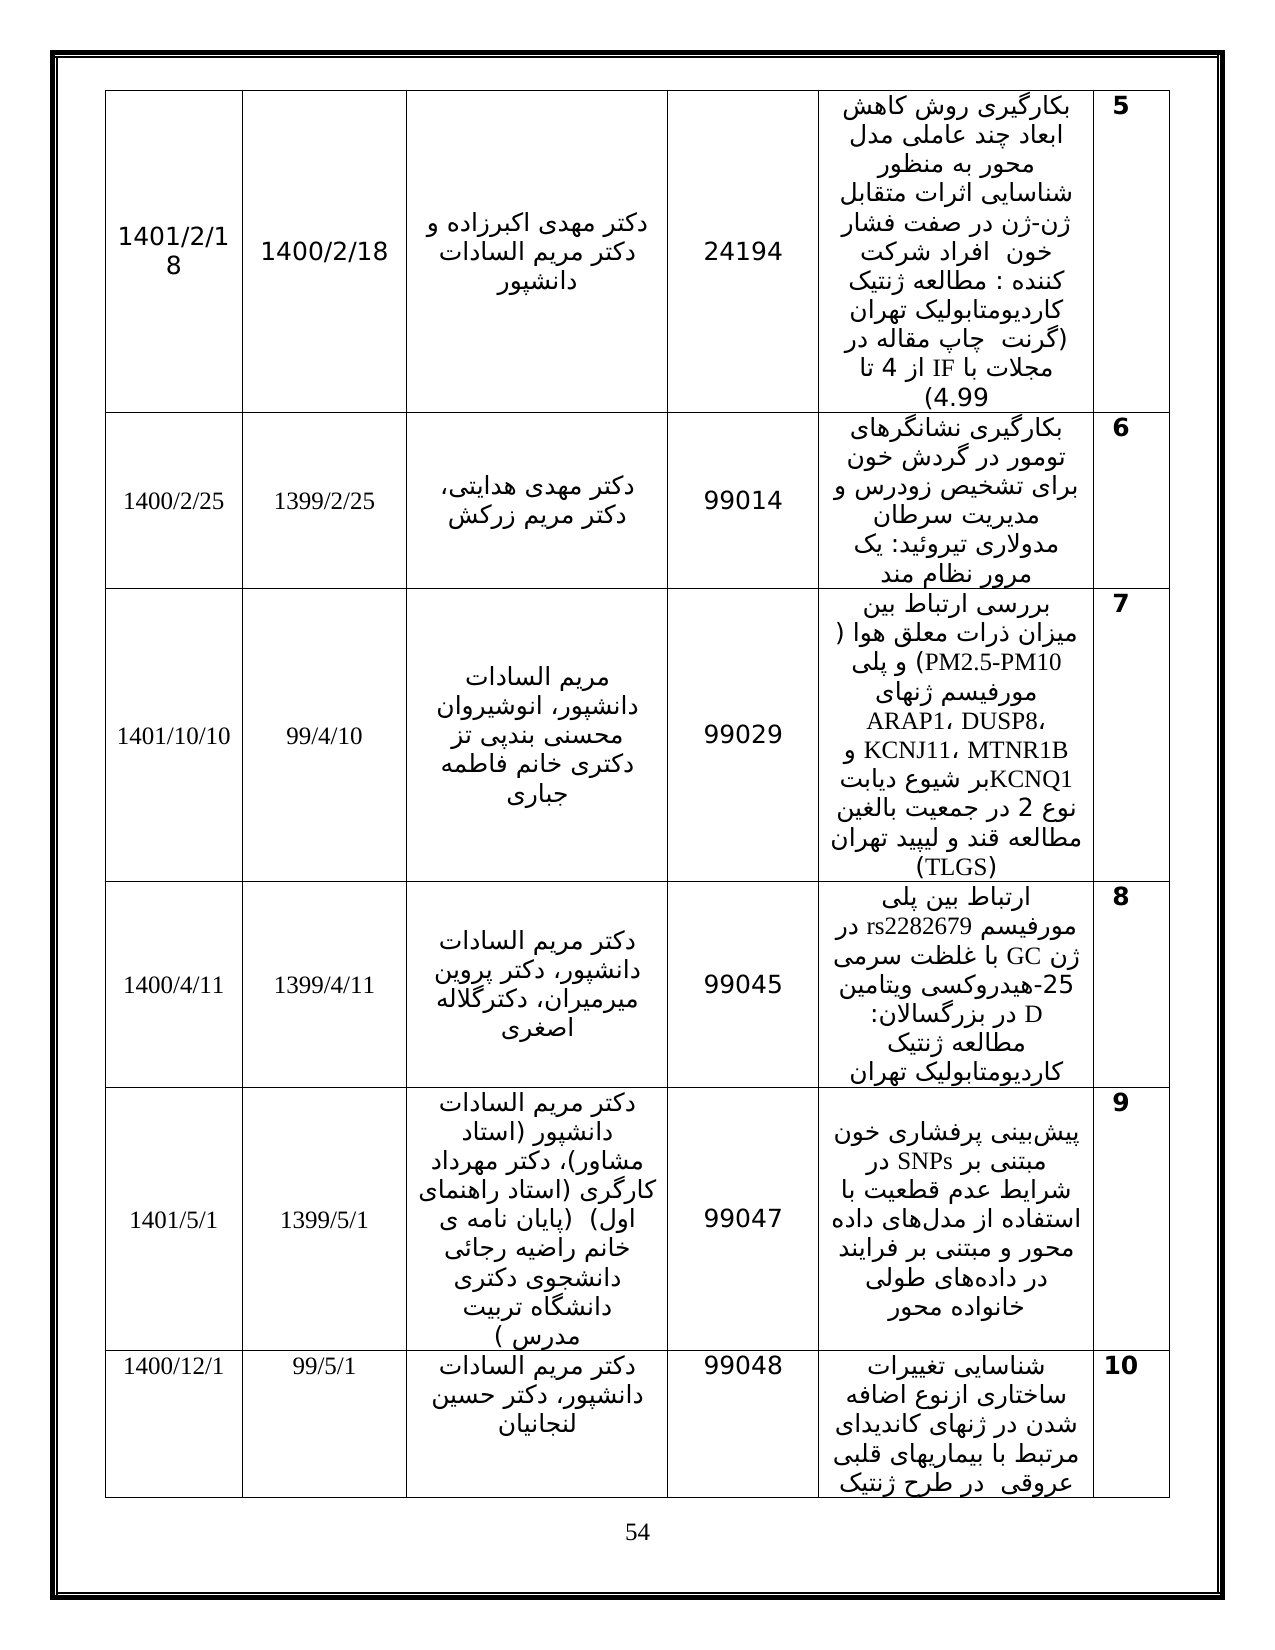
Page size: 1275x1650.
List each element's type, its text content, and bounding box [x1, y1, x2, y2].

table_cell 1399/2/25 [243, 413, 406, 588]
table_cell 24194 [668, 91, 818, 412]
table_cell 1400/12/1 [106, 1351, 242, 1497]
table_cell [1094, 589, 1169, 881]
table_cell 1401/10/10 [106, 589, 242, 881]
table_cell بکارگیری نشانگرهای تومور در گردش خون برای تشخیص زودرس و مدیریت سرطان مدولاری تیروئید: یک مرور نظام مند [819, 413, 1093, 588]
table_cell بررسی ارتباط بین میزان ذرات معلق هوا (PM2.5-PM10) و پلی مورفیسم ژنهای ARAP1، DUSP8، KCNJ11، MTNR1B و KCNQ1بر شیوع دیابت نوع 2 در جمعیت بالغین مطالعه قند و لیپید تهران (TLGS) [819, 589, 1093, 881]
table_cell 99029 [668, 589, 818, 881]
table_cell بکارگیری روش کاهش ابعاد چند عاملی مدل محور به منظور شناسایی اثرات متقابل ژن-ژن در صفت فشار خون افراد شرکت کننده : مطالعه ژنتیک کاردیومتابولیک تهران (گرنت چاپ مقاله در مجلات با IF از 4 تا 4.99) [819, 91, 1093, 412]
table_cell 99045 [668, 882, 818, 1087]
table_cell [1094, 413, 1169, 588]
table_cell 1401/5/1 [106, 1088, 242, 1350]
table_cell دکتر مهدی هدایتی، دکتر مریم زرکش [407, 413, 667, 588]
table_cell [1094, 882, 1169, 1087]
table_cell مریم السادات دانشپور، انوشیروان محسنی بندپی تز دکتری خانم فاطمه جباری [407, 589, 667, 881]
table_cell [819, 1351, 1093, 1497]
table_cell 99014 [668, 413, 818, 588]
table_cell 1399/4/11 [243, 882, 406, 1087]
table_cell دکتر مریم السادات دانشپور، دکتر پروین میرمیران، دکترگلاله اصغری [407, 882, 667, 1087]
table_cell دکتر مهدی اکبرزاده و دکتر مریم السادات دانشپور [407, 91, 667, 412]
table_cell [1094, 1351, 1169, 1497]
table_cell 99047 [668, 1088, 818, 1350]
table_cell 1400/2/25 [106, 413, 242, 588]
table_cell پیش‌بینی پرفشاری خون مبتنی بر SNPs در شرایط عدم قطعیت با استفاده از مدل‌های داده محور و مبتنی بر فرایند در داده‌های طولی خانواده محور [819, 1088, 1093, 1350]
table_cell 1400/4/11 [106, 882, 242, 1087]
table_cell دکتر مریم السادات دانشپور (استاد مشاور)، دکتر مهرداد کارگری (استاد راهنمای اول) (پایان نامه ی خانم راضیه رجائی دانشجوی دکتری دانشگاه تربیت مدرس ) [407, 1088, 667, 1350]
table_cell 1399/5/1 [243, 1088, 406, 1350]
table_cell [1094, 91, 1169, 412]
table_cell 99/4/10 [243, 589, 406, 881]
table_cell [407, 1351, 667, 1497]
table_cell [1094, 1088, 1169, 1350]
table_cell 1400/2/18 [243, 91, 406, 412]
table_cell 99048 [668, 1351, 818, 1497]
table_cell 99/5/1 [243, 1351, 406, 1497]
table_cell ارتباط بین پلی مورفیسم rs2282679 در ژن GC با غلظت سرمی 25-هیدروکسی ویتامین D در بزرگسالان: مطالعه ژنتیک کاردیومتابولیک تهران [819, 882, 1093, 1087]
table_cell 1401/2/18 [106, 91, 242, 412]
